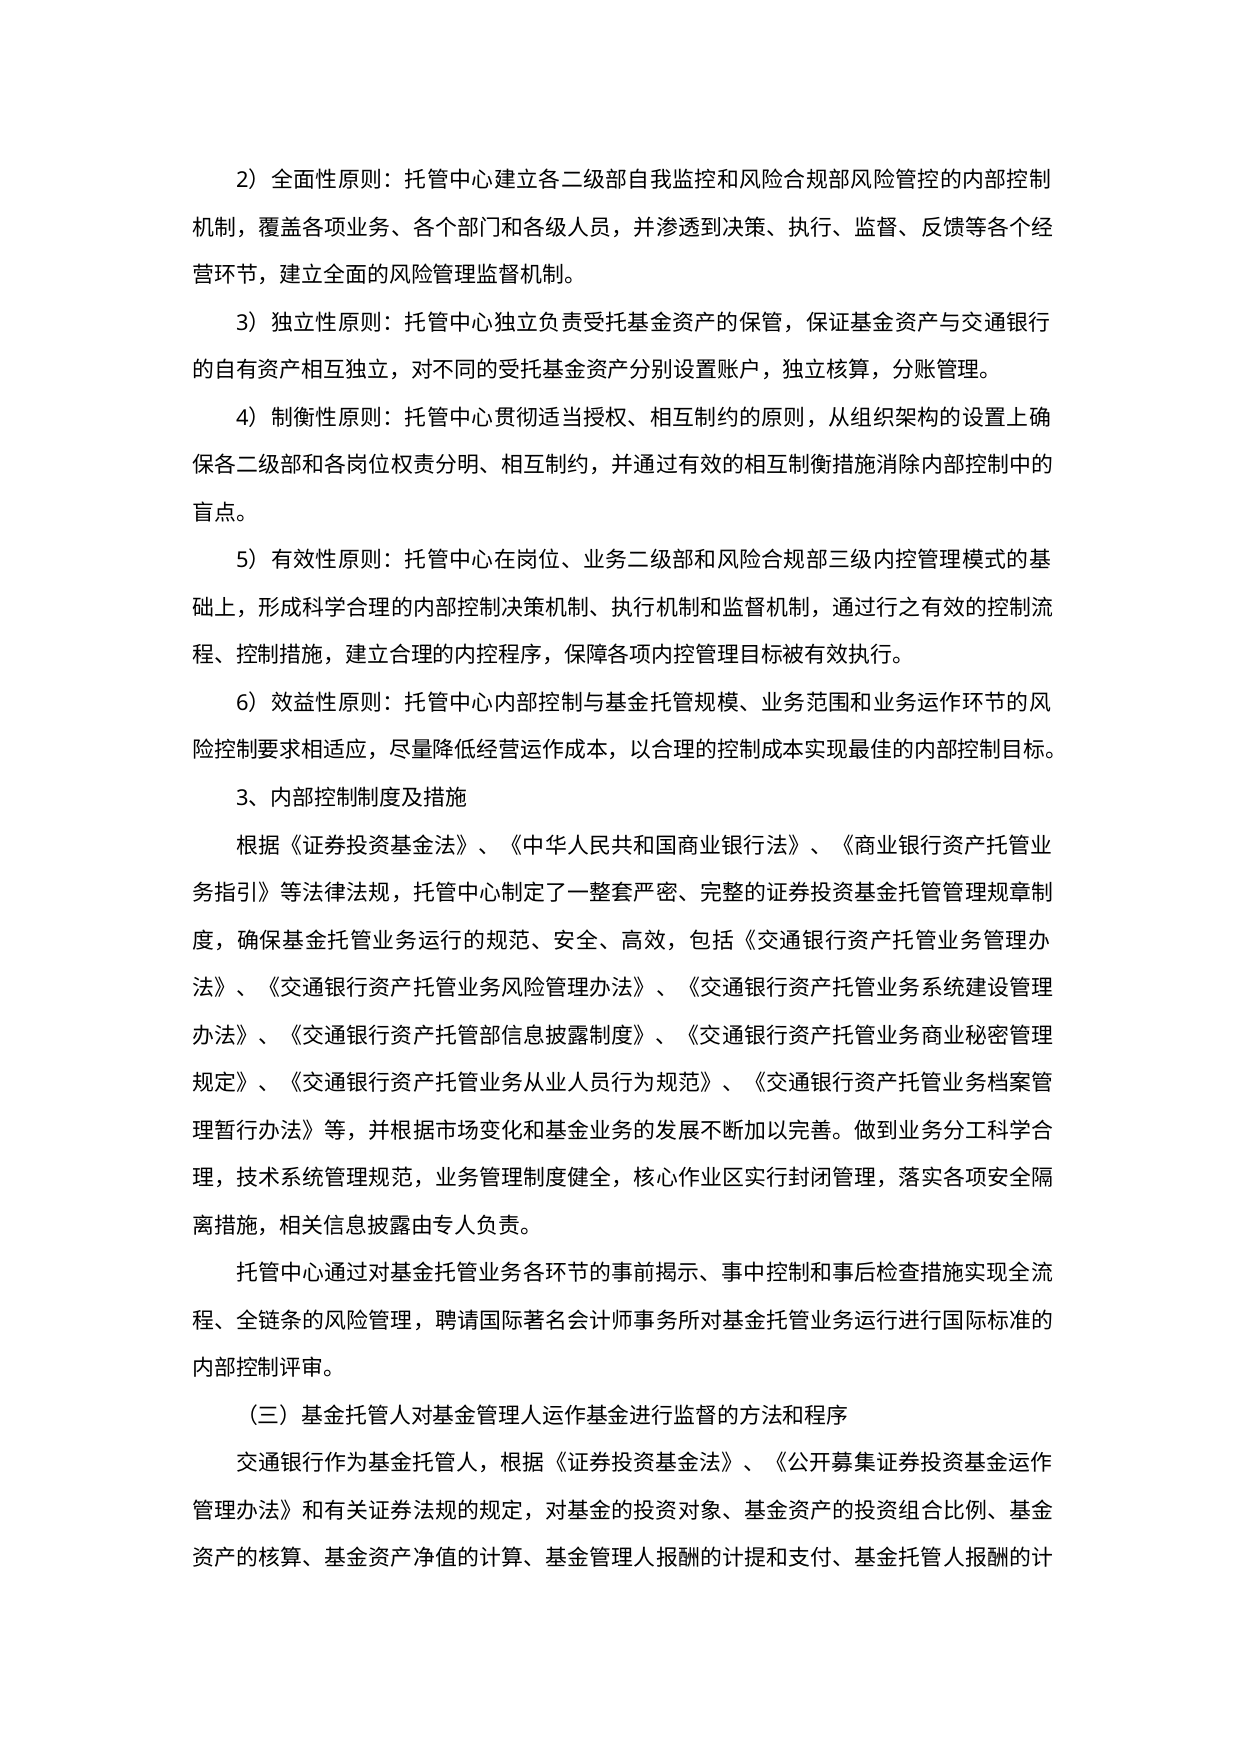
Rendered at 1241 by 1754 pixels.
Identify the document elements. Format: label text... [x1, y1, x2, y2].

text 3、内部控制制度及措施 [192, 780, 1053, 812]
text 根据《证券投资基金法》、《中华人民共和国商业银行法》、《商业银行资产托管业务指引》等法律法规，托管中心制定了一整套严密、完整的证券投资基金托管管理规章制度，确保基金托管业务运行的规范、安全、高效，包括《交通银行资产托管业务管理办法》、《交通银行资产托管业务风险管理办法》、《交通银行资产托管业务系统建设管理办法》、《交通银行资产托管部信息披露制度》、《交通银行资产托管业务商业秘密管理规定》、《交通银行资产托管业务从业人员行为规范》、《交通银行资产托管业务档案管理暂行办法》等，并根据市场变化和基金业务的发展不断加以完善。做到业务分工科学合理，技术系统管理规范，业务管理制度健全，核心作业区实行封闭管理，落实各项安全隔离措施，相关信息披露由专人负责。 [192, 828, 1053, 1239]
text （三）基金托管人对基金管理人运作基金进行监督的方法和程序 [192, 1398, 1053, 1429]
text 托管中心通过对基金托管业务各环节的事前揭示、事中控制和事后检查措施实现全流程、全链条的风险管理，聘请国际著名会计师事务所对基金托管业务运行进行国际标准的内部控制评审。 [192, 1255, 1053, 1382]
text 6）效益性原则：托管中心内部控制与基金托管规模、业务范围和业务运作环节的风险控制要求相适应，尽量降低经营运作成本，以合理的控制成本实现最佳的内部控制目标。 [192, 685, 1053, 764]
text 5）有效性原则：托管中心在岗位、业务二级部和风险合规部三级内控管理模式的基础上，形成科学合理的内部控制决策机制、执行机制和监督机制，通过行之有效的控制流程、控制措施，建立合理的内控程序，保障各项内控管理目标被有效执行。 [192, 542, 1053, 669]
text 3）独立性原则：托管中心独立负责受托基金资产的保管，保证基金资产与交通银行的自有资产相互独立，对不同的受托基金资产分别设置账户，独立核算，分账管理。 [192, 304, 1053, 384]
text 4）制衡性原则：托管中心贯彻适当授权、相互制约的原则，从组织架构的设置上确保各二级部和各岗位权责分明、相互制约，并通过有效的相互制衡措施消除内部控制中的盲点。 [192, 400, 1053, 526]
text 2）全面性原则：托管中心建立各二级部自我监控和风险合规部风险管控的内部控制机制，覆盖各项业务、各个部门和各级人员，并渗透到决策、执行、监督、反馈等各个经营环节，建立全面的风险管理监督机制。 [192, 162, 1053, 289]
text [192, 1445, 1053, 1572]
